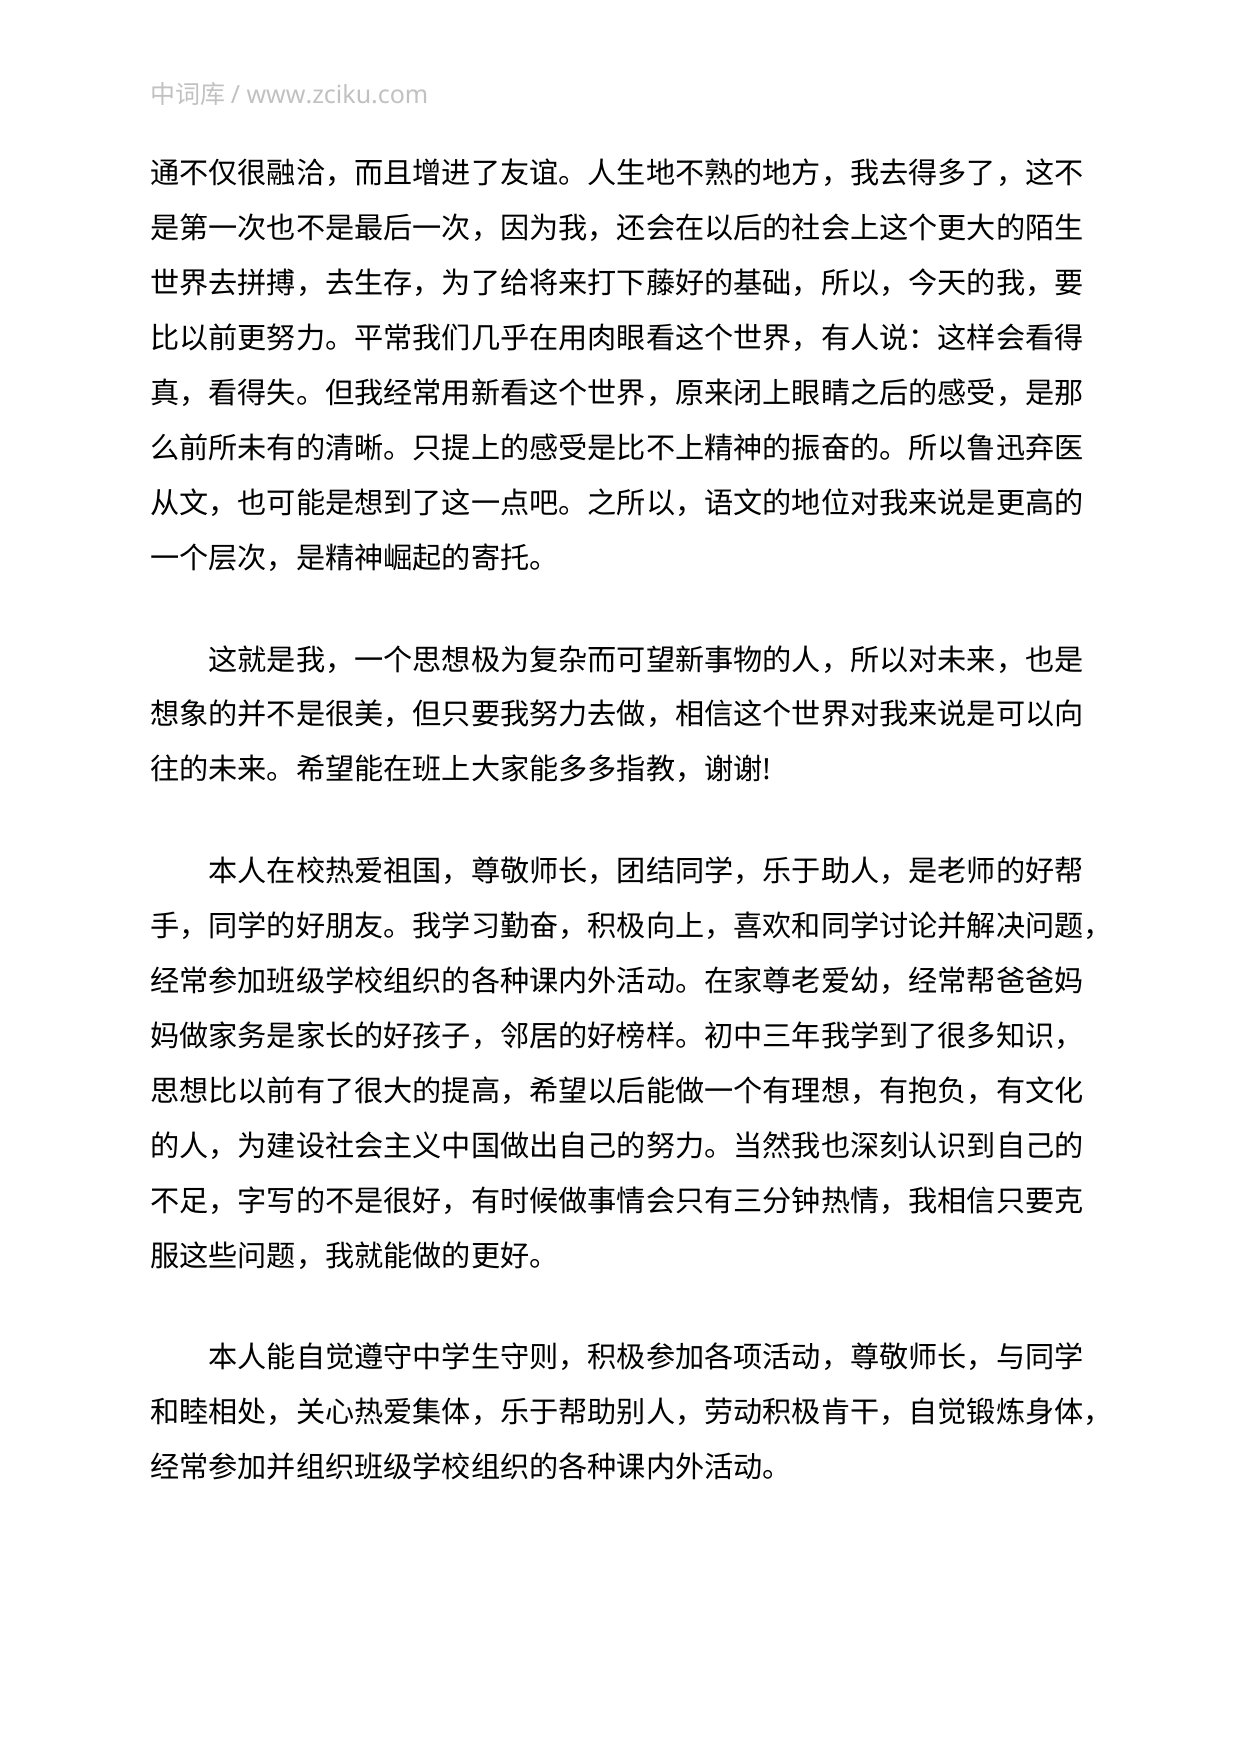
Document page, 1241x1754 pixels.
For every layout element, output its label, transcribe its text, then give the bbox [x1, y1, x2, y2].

text 这就是我，一个思想极为复杂而可望新事物的人，所以对未来，也是想象的并不是很美，但只要我努力去做，相信这个世界对我来说是可以向往的未来。希望能在班上大家能多多指教，谢谢! [150, 636, 1090, 788]
text 本人能自觉遵守中学生守则，积极参加各项活动，尊敬师长，与同学和睦相处，关心热爱集体，乐于帮助别人，劳动积极肯干，自觉锻炼身体，经常参加并组织班级学校组织的各种课内外活动。 [150, 1334, 1090, 1486]
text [150, 150, 1090, 577]
text 本人在校热爱祖国，尊敬师长，团结同学，乐于助人，是老师的好帮手，同学的好朋友。我学习勤奋，积极向上，喜欢和同学讨论并解决问题，经常参加班级学校组织的各种课内外活动。在家尊老爱幼，经常帮爸爸妈妈做家务是家长的好孩子，邻居的好榜样。初中三年我学到了很多知识，思想比以前有了很大的提高，希望以后能做一个有理想，有抱负，有文化的人，为建设社会主义中国做出自己的努力。当然我也深刻认识到自己的不足，字写的不是很好，有时候做事情会只有三分钟热情，我相信只要克服这些问题，我就能做的更好。 [150, 848, 1090, 1274]
